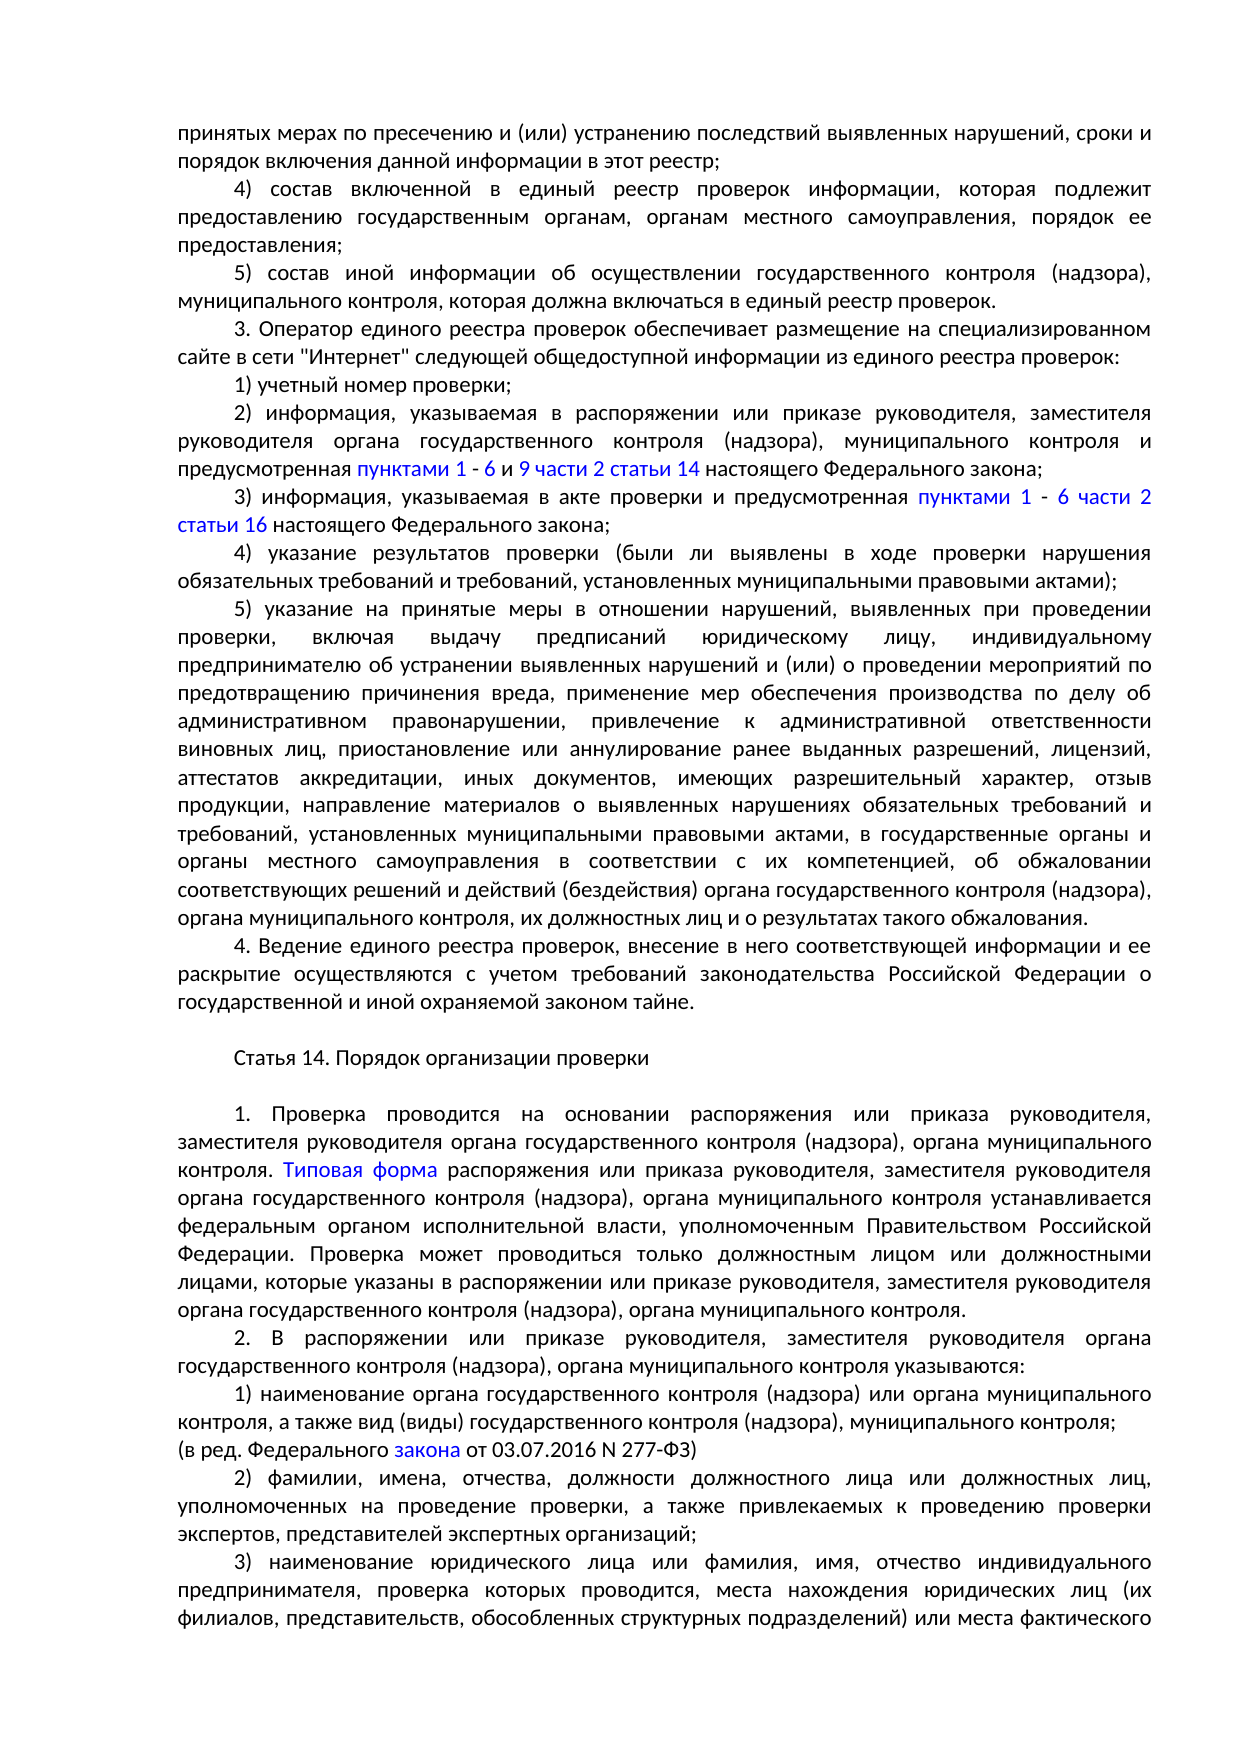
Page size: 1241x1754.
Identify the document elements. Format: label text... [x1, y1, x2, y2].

text 3) информация, указываемая в акте проверки и предусмотренная пунктами 1 - 6 части 2 статьи 16 настоящего Федерального закона; [177, 482, 1152, 538]
text Статья 14. Порядок организации проверки [177, 1043, 1152, 1071]
text 4) состав включенной в единый реестр проверок информации, которая подлежит предоставлению государственным органам, органам местного самоуправления, порядок ее предоставления; [177, 174, 1152, 258]
text 2) фамилии, имена, отчества, должности должностного лица или должностных лиц, уполномоченных на проведение проверки, а также привлекаемых к проведению проверки экспертов, представителей экспертных организаций; [177, 1463, 1152, 1547]
text 1. Проверка проводится на основании распоряжения или приказа руководителя, заместителя руководителя органа государственного контроля (надзора), органа муниципального контроля. Типовая форма распоряжения или приказа руководителя, заместителя руководителя органа государственного контроля (надзора), органа муниципального контроля устанавливается федеральным органом исполнительной власти, уполномоченным Правительством Российской Федерации. Проверка может проводиться только должностным лицом или должностными лицами, которые указаны в распоряжении или приказе руководителя, заместителя руководителя органа государственного контроля (надзора), органа муниципального контроля. [177, 1099, 1152, 1323]
text 2) информация, указываемая в распоряжении или приказе руководителя, заместителя руководителя органа государственного контроля (надзора), муниципального контроля и предусмотренная пунктами 1 - 6 и 9 части 2 статьи 14 настоящего Федерального закона; [177, 398, 1152, 482]
text 5) состав иной информации об осуществлении государственного контроля (надзора), муниципального контроля, которая должна включаться в единый реестр проверок. [177, 258, 1152, 314]
text 4. Ведение единого реестра проверок, внесение в него соответствующей информации и ее раскрытие осуществляются с учетом требований законодательства Российской Федерации о государственной и иной охраняемой законом тайне. [177, 931, 1152, 1015]
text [177, 118, 1152, 174]
text 2. В распоряжении или приказе руководителя, заместителя руководителя органа государственного контроля (надзора), органа муниципального контроля указываются: [177, 1323, 1152, 1379]
text 1) учетный номер проверки; [177, 370, 1152, 398]
text 3. Оператор единого реестра проверок обеспечивает размещение на специализированном сайте в сети "Интернет" следующей общедоступной информации из единого реестра проверок: [177, 314, 1152, 370]
text 5) указание на принятые меры в отношении нарушений, выявленных при проведении проверки, включая выдачу предписаний юридическому лицу, индивидуальному предпринимателю об устранении выявленных нарушений и (или) о проведении мероприятий по предотвращению причинения вреда, применение мер обеспечения производства по делу об административном правонарушении, привлечение к административной ответственности виновных лиц, приостановление или аннулирование ранее выданных разрешений, лицензий, аттестатов аккредитации, иных документов, имеющих разрешительный характер, отзыв продукции, направление материалов о выявленных нарушениях обязательных требований и требований, установленных муниципальными правовыми актами, в государственные органы и органы местного самоуправления в соответствии с их компетенцией, об обжаловании соответствующих решений и действий (бездействия) органа государственного контроля (надзора), органа муниципального контроля, их должностных лиц и о результатах такого обжалования. [177, 594, 1152, 931]
text (в ред. Федерального закона от 03.07.2016 N 277-ФЗ) [177, 1435, 1152, 1463]
text 1) наименование органа государственного контроля (надзора) или органа муниципального контроля, а также вид (виды) государственного контроля (надзора), муниципального контроля; [177, 1379, 1152, 1435]
text 4) указание результатов проверки (были ли выявлены в ходе проверки нарушения обязательных требований и требований, установленных муниципальными правовыми актами); [177, 538, 1152, 594]
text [177, 1547, 1152, 1631]
